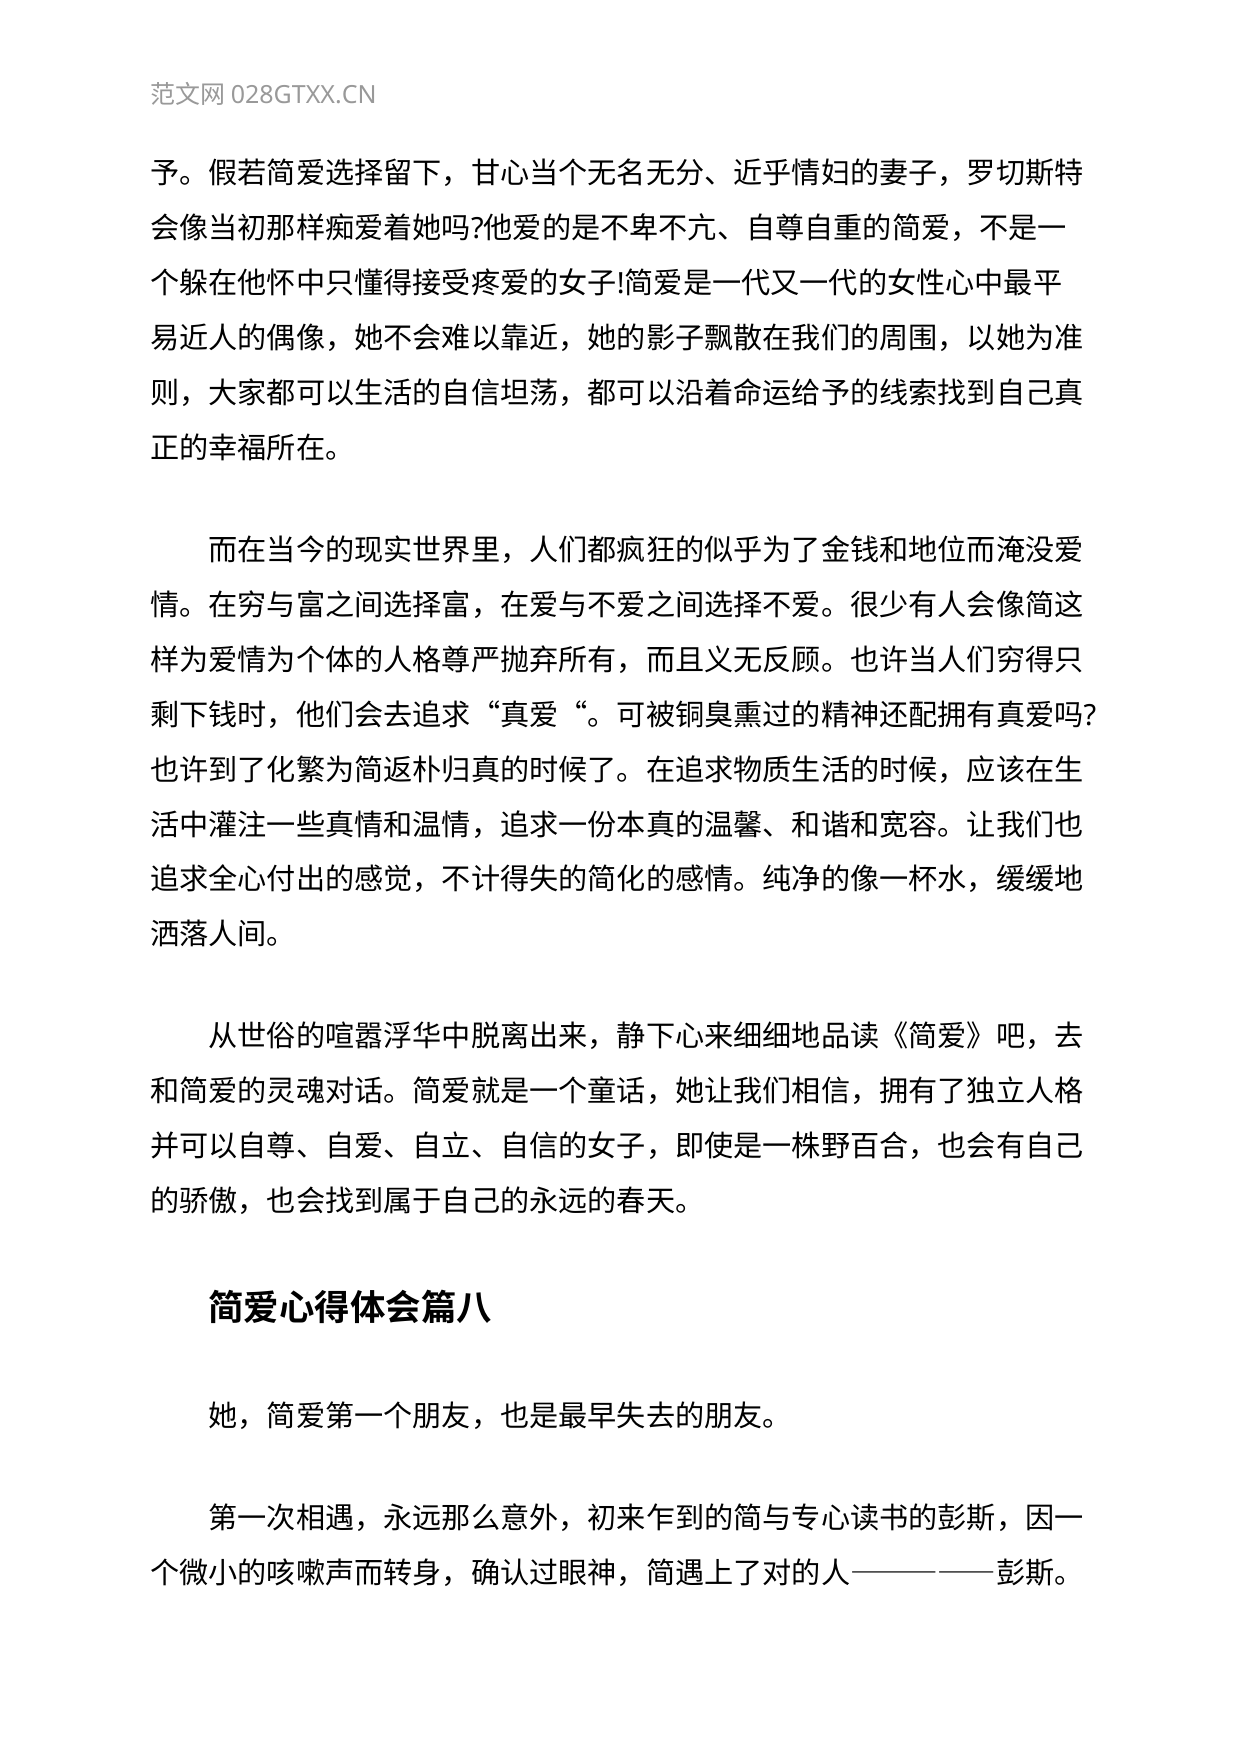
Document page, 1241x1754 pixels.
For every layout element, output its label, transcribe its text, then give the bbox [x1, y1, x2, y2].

text 她，简爱第一个朋友，也是最早失去的朋友。 [150, 1392, 1090, 1435]
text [150, 150, 1090, 467]
text 简爱心得体会篇八 [150, 1279, 1090, 1330]
text 从世俗的喧嚣浮华中脱离出来，静下心来细细地品读《简爱》吧，去和简爱的灵魂对话。简爱就是一个童话，她让我们相信，拥有了独立人格并可以自尊、自爱、自立、自信的女子，即使是一株野百合，也会有自己的骄傲，也会找到属于自己的永远的春天。 [150, 1013, 1090, 1219]
text 而在当今的现实世界里，人们都疯狂的似乎为了金钱和地位而淹没爱情。在穷与富之间选择富，在爱与不爱之间选择不爱。很少有人会像简这样为爱情为个体的人格尊严抛弃所有，而且义无反顾。也许当人们穷得只剩下钱时，他们会去追求“真爱“。可被铜臭熏过的精神还配拥有真爱吗?也许到了化繁为简返朴归真的时候了。在追求物质生活的时候，应该在生活中灌注一些真情和温情，追求一份本真的温馨、和谐和宽容。让我们也追求全心付出的感觉，不计得失的简化的感情。纯净的像一杯水，缓缓地洒落人间。 [150, 526, 1090, 953]
text 第一次相遇，永远那么意外，初来乍到的简与专心读书的彭斯，因一个微小的咳嗽声而转身，确认过眼神，简遇上了对的人—————彭斯。 [150, 1494, 1090, 1591]
